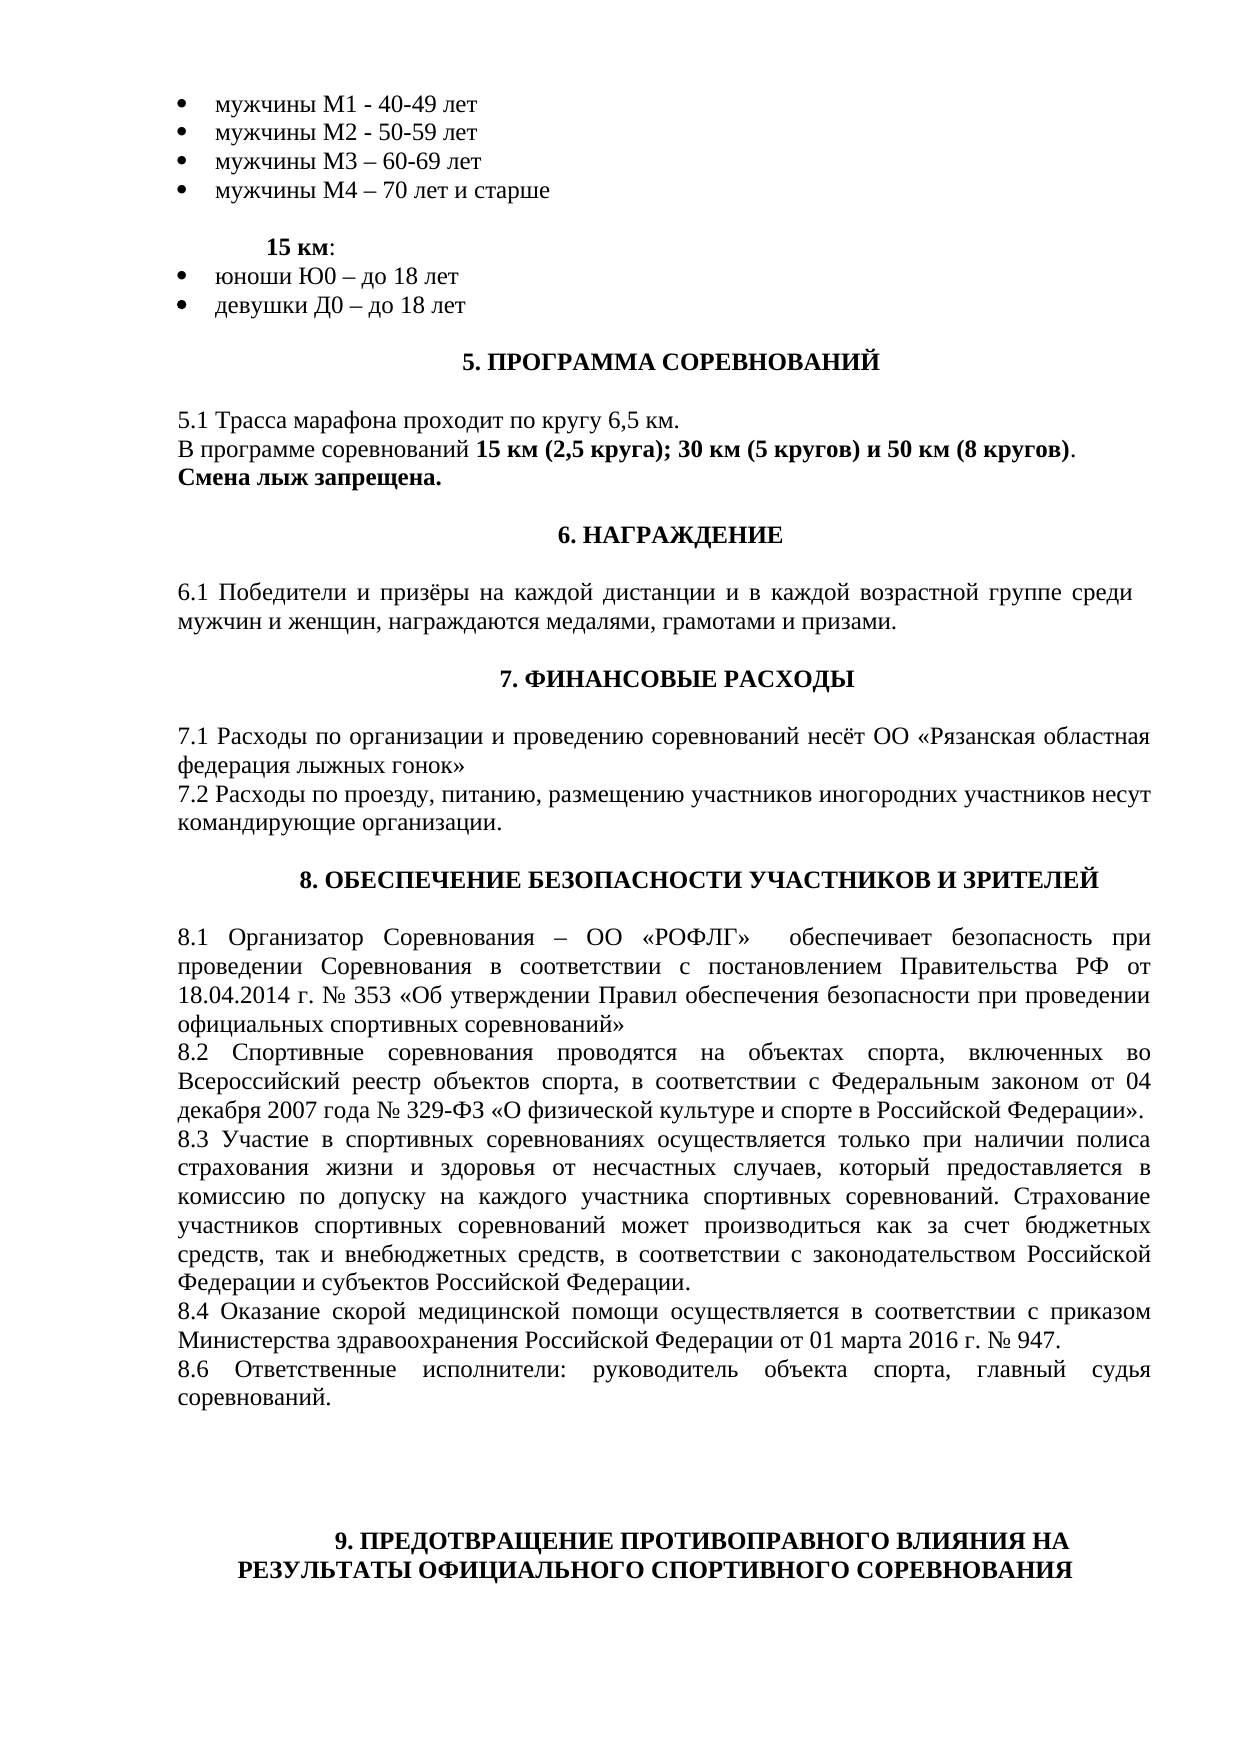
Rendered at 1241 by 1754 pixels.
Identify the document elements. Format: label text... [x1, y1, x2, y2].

text 6. НАГРАЖДЕНИЕ [177, 520, 1152, 549]
text 7.2 Расходы по проезду, питанию, размещению участников иногородних участников несут командирующие организации. [177, 779, 1152, 836]
text 8.3 Участие в спортивных соревнованиях осуществляется только при наличии полиса страхования жизни и здоровья от несчастных случаев, который предоставляется в комиссию по допуску на каждого участника спортивных соревнований. Страхование участников спортивных соревнований может производиться как за счет бюджетных средств, так и внебюджетных средств, в соответствии с законодательством Российской Федерации и субъектов Российской Федерации. [177, 1124, 1152, 1296]
text 15 км: [177, 232, 1152, 261]
text 5. ПРОГРАММА СОРЕВНОВАНИЙ [177, 347, 1133, 376]
list мужчины М2 - 50-59 лет [177, 117, 1152, 146]
list девушки Д0 – до 18 лет [177, 290, 1152, 319]
list юноши Ю0 – до 18 лет [177, 261, 1152, 290]
text 8.2 Спортивные соревнования проводятся на объектах спорта, включенных во Всероссийский реестр объектов спорта, в соответствии с Федеральным законом от 04 декабря 2007 года № 329-ФЗ «О физической культуре и спорте в Российской Федерации». [177, 1037, 1152, 1124]
text 8. ОБЕСПЕЧЕНИЕ БЕЗОПАСНОСТИ УЧАСТНИКОВ И ЗРИТЕЛЕЙ [177, 865, 1152, 894]
text 6.1 Победители и призёры на каждой дистанции и в каждой возрастной группе среди мужчин и женщин, награждаются медалями, грамотами и призами. [177, 577, 1133, 635]
text В программе соревнований 15 км (2,5 круга); 30 км (5 кругов) и 50 км (8 кругов). [177, 434, 1152, 462]
list мужчины М1 - 40-49 лет [177, 89, 1152, 117]
text 5.1 Трасса марафона проходит по кругу 6,5 км. [177, 405, 1152, 434]
text 7.1 Расходы по организации и проведению соревнований несёт ОО «Рязанская областная федерация лыжных гонок» [177, 721, 1152, 779]
text 9. ПРЕДОТВРАЩЕНИЕ ПРОТИВОПРАВНОГО ВЛИЯНИЯ НА РЕЗУЛЬТАТЫ ОФИЦИАЛЬНОГО СПОРТИВНОГО СОРЕВНОВАНИЯ [177, 1526, 1133, 1584]
text 8.1 Организатор Соревнования – ОО «РОФЛГ» обеспечивает безопасность при проведении Соревнования в соответствии с постановлением Правительства РФ от 18.04.2014 г. № 353 «Об утверждении Правил обеспечения безопасности при проведении официальных спортивных соревнований» [177, 922, 1152, 1037]
text 8.6 Ответственные исполнители: руководитель объекта спорта, главный судья соревнований. [177, 1354, 1152, 1411]
list мужчины М3 – 60-69 лет [177, 146, 1152, 175]
text Смена лыж запрещена. [177, 462, 1152, 491]
text 7. ФИНАНСОВЫЕ РАСХОДЫ [177, 664, 1152, 692]
list мужчины М4 – 70 лет и старше [177, 175, 1152, 204]
text 8.4 Оказание скорой медицинской помощи осуществляется в соответствии с приказом Министерства здравоохранения Российской Федерации от 01 марта 2016 г. № 947. [177, 1296, 1152, 1354]
